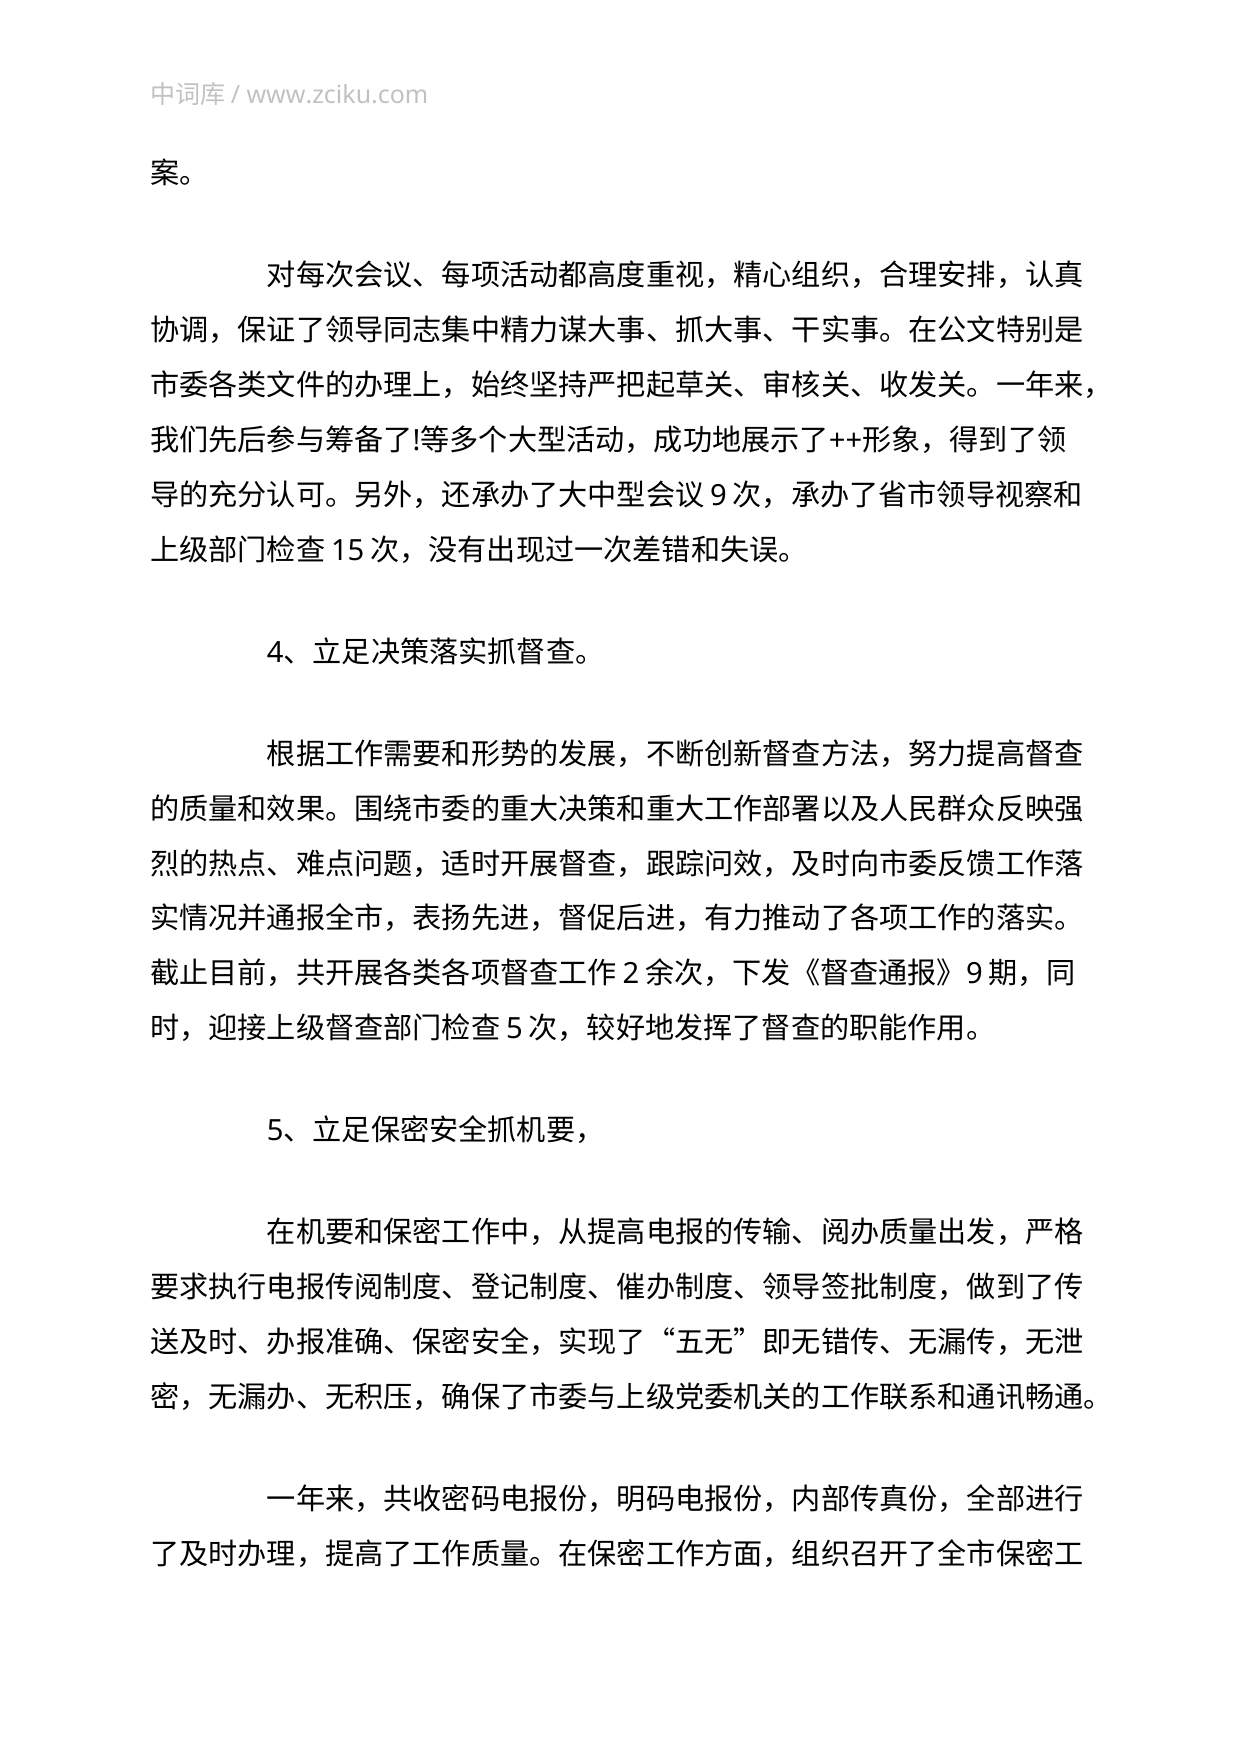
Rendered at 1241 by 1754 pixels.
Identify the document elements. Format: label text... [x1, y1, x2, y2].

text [150, 1475, 1090, 1573]
text 4、立足决策落实抓督查。 [150, 628, 1090, 671]
text 根据工作需要和形势的发展，不断创新督查方法，努力提高督查的质量和效果。围绕市委的重大决策和重大工作部署以及人民群众反映强烈的热点、难点问题，适时开展督查，跟踪问效，及时向市委反馈工作落实情况并通报全市，表扬先进，督促后进，有力推动了各项工作的落实。截止目前，共开展各类各项督查工作2余次，下发《督查通报》9期，同时，迎接上级督查部门检查5次，较好地发挥了督查的职能作用。 [150, 730, 1090, 1047]
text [150, 150, 1090, 192]
text 对每次会议、每项活动都高度重视，精心组织，合理安排，认真协调，保证了领导同志集中精力谋大事、抓大事、干实事。在公文特别是市委各类文件的办理上，始终坚持严把起草关、审核关、收发关。一年来，我们先后参与筹备了!等多个大型活动，成功地展示了++形象，得到了领导的充分认可。另外，还承办了大中型会议9次，承办了省市领导视察和上级部门检查15次，没有出现过一次差错和失误。 [150, 252, 1090, 569]
text 在机要和保密工作中，从提高电报的传输、阅办质量出发，严格要求执行电报传阅制度、登记制度、催办制度、领导签批制度，做到了传送及时、办报准确、保密安全，实现了“五无”即无错传、无漏传，无泄密，无漏办、无积压，确保了市委与上级党委机关的工作联系和通讯畅通。 [150, 1209, 1090, 1416]
text 5、立足保密安全抓机要， [150, 1107, 1090, 1149]
